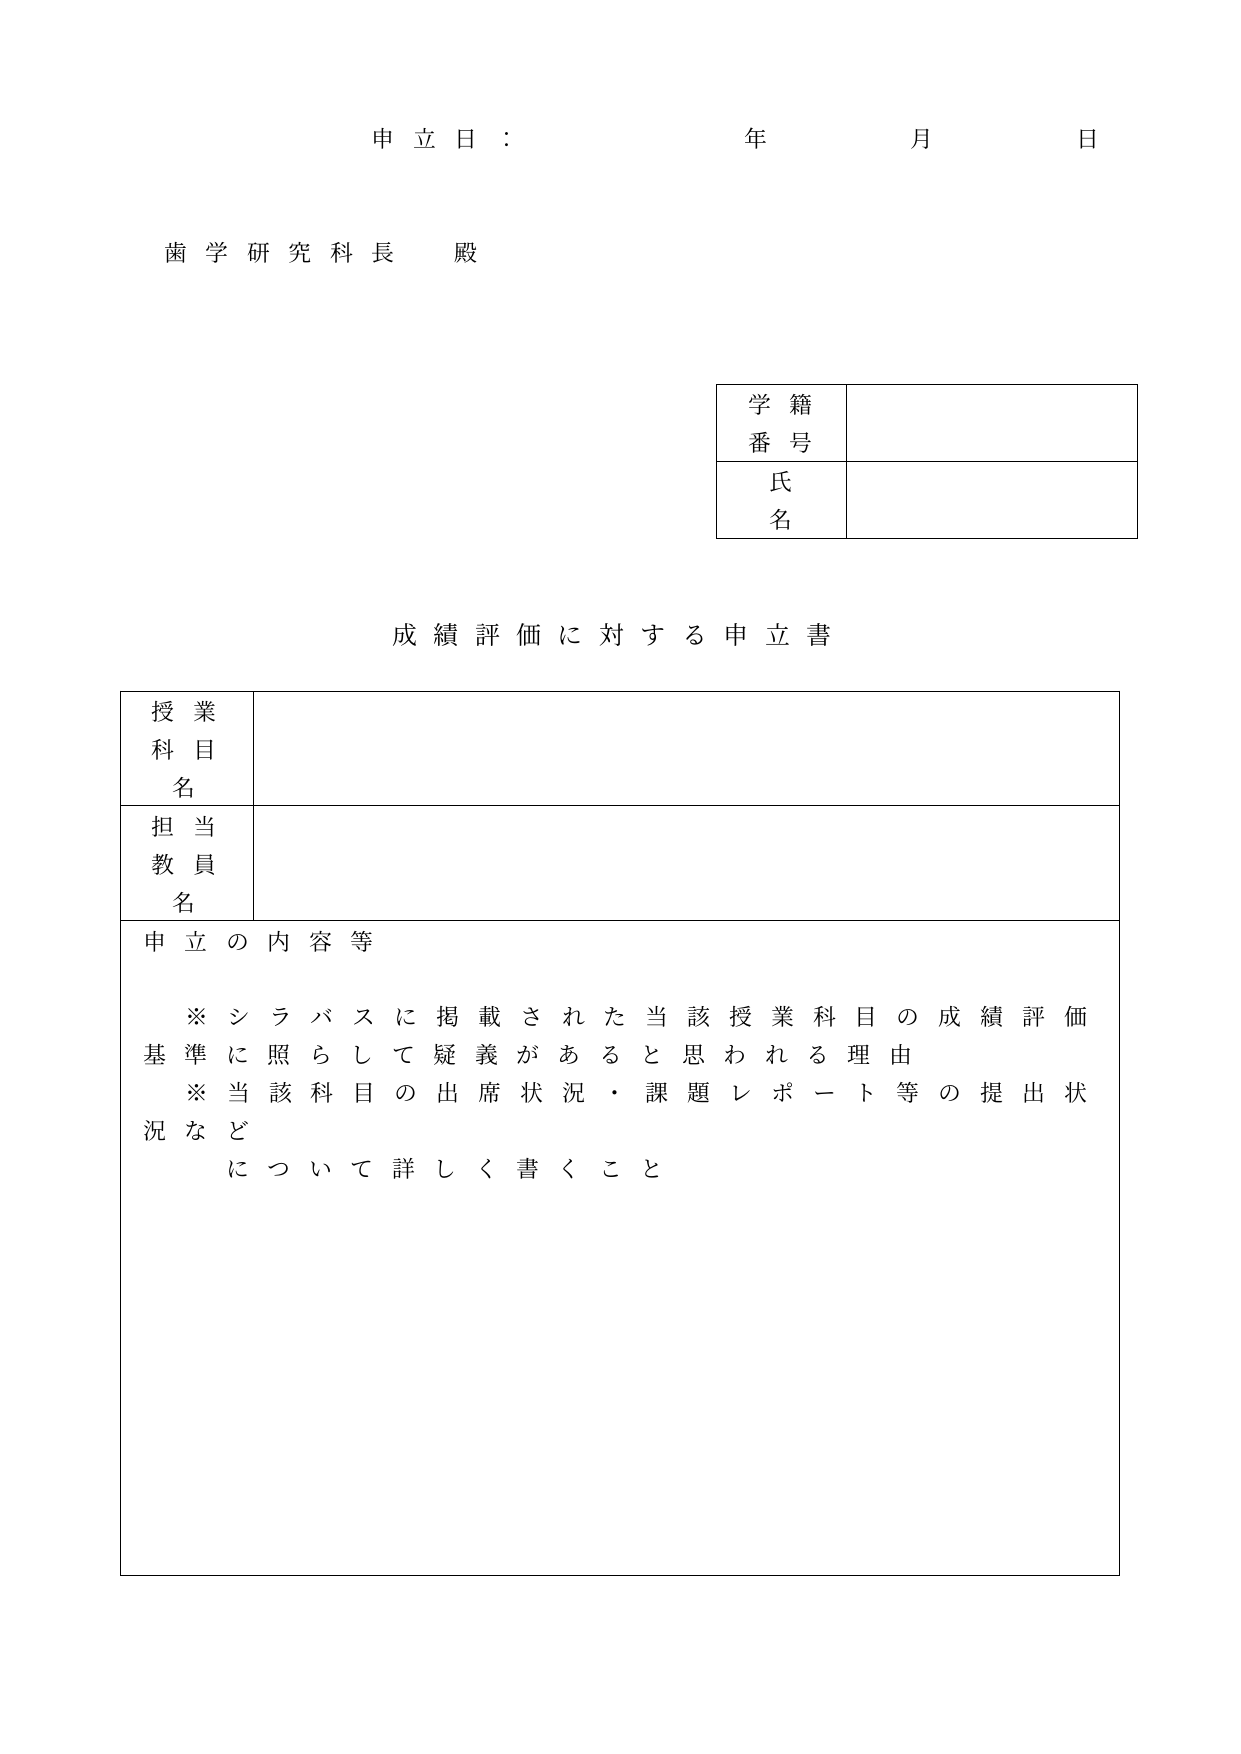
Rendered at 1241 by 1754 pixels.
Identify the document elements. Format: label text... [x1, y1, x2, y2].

text 歯学研究科長 殿 [123, 232, 1118, 270]
table_cell [254, 806, 1119, 920]
table_header 学籍番号 [717, 385, 846, 461]
table_header 授業科目名 [121, 692, 253, 805]
table_cell 担当教員名 [121, 806, 253, 920]
table_cell 申立の内容等 ※シラバスに掲載された当該授業科目の成績評価基準に照らして疑義があると思われる理由 ※当該科目の出席状況・課題レポート等の提出状況など について詳しく書くこと [121, 921, 1119, 1575]
text 申立日： 年 月 日 [123, 119, 1118, 157]
table_cell [847, 462, 1137, 538]
table_header [847, 385, 1137, 461]
table_header [254, 692, 1119, 805]
text 成績評価に対する申立書 [123, 615, 1118, 653]
table_cell 氏 名 [717, 462, 846, 538]
